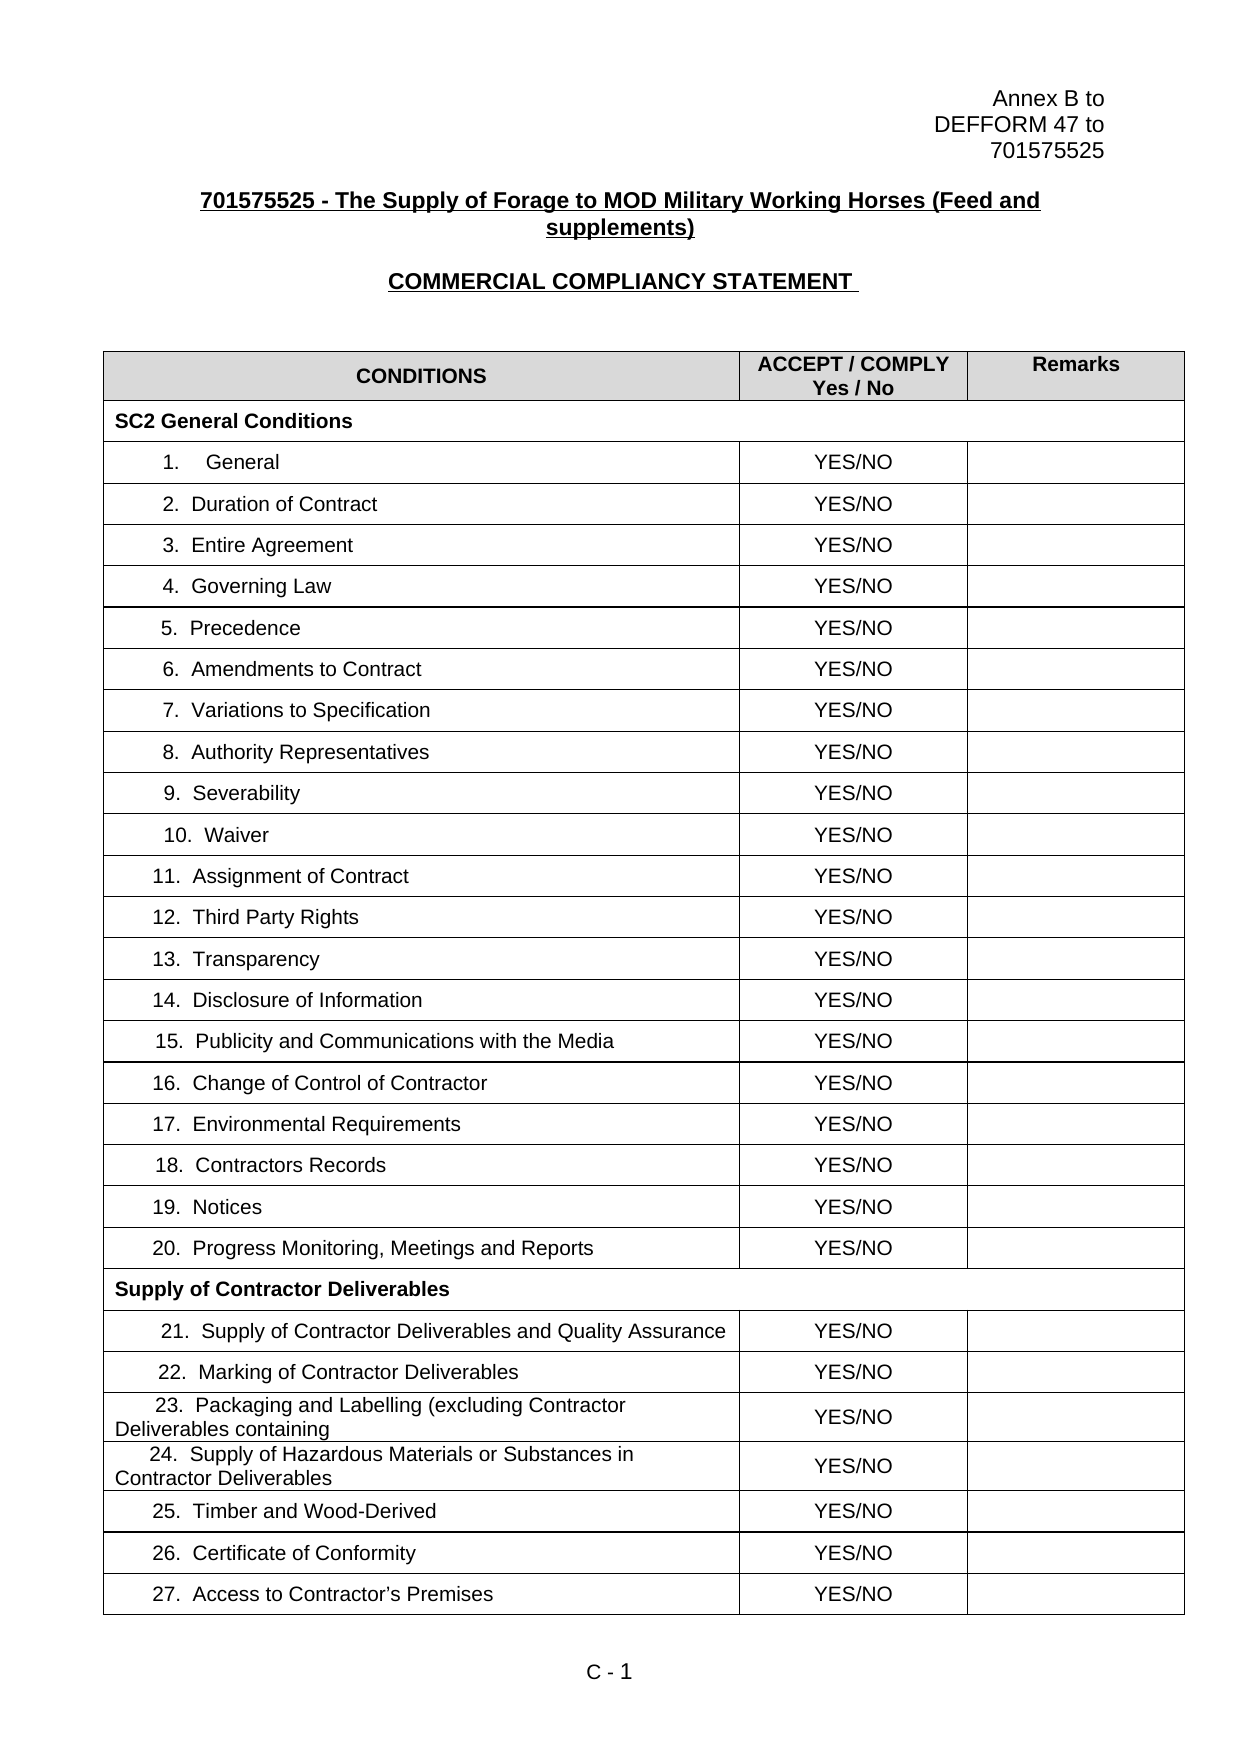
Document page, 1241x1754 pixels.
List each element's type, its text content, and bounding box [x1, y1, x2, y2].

table_cell [968, 1393, 1184, 1441]
table_cell [968, 649, 1184, 689]
table_cell [968, 1228, 1184, 1268]
table_cell [968, 1491, 1184, 1531]
text Annex B to [136, 85, 1104, 111]
table_cell [968, 1311, 1184, 1351]
table_cell YES/NO [740, 566, 967, 606]
table_cell YES/NO [740, 1442, 967, 1490]
table_cell YES/NO [740, 1104, 967, 1144]
table_cell [968, 773, 1184, 813]
table_cell [968, 814, 1184, 854]
table_cell YES/NO [740, 1063, 967, 1103]
table_cell 16. Change of Control of Contractor [104, 1063, 739, 1103]
table_cell 14. Disclosure of Information [104, 980, 739, 1020]
table_cell YES/NO [740, 897, 967, 937]
table_cell [968, 980, 1184, 1020]
table_cell YES/NO [740, 1145, 967, 1185]
table_cell 21. Supply of Contractor Deliverables and Quality Assurance [104, 1311, 739, 1351]
table_cell [968, 1063, 1184, 1103]
table_cell YES/NO [740, 1021, 967, 1061]
table_cell [968, 608, 1184, 648]
table_cell [968, 1145, 1184, 1185]
table_cell [968, 525, 1184, 565]
table_cell [968, 732, 1184, 772]
table_cell 8. Authority Representatives [104, 732, 739, 772]
table_cell 15. Publicity and Communications with the Media [104, 1021, 739, 1061]
table_cell [968, 938, 1184, 979]
table_cell YES/NO [740, 732, 967, 772]
table_cell [968, 566, 1184, 606]
table_cell 3. Entire Agreement [104, 525, 739, 565]
table_header ACCEPT / COMPLY Yes / No [740, 352, 967, 400]
text DEFFORM 47 to [136, 111, 1104, 137]
table_cell [968, 1104, 1184, 1144]
table_cell [968, 1442, 1184, 1490]
table_cell 11. Assignment of Contract [104, 856, 739, 896]
table_cell [968, 690, 1184, 731]
table_cell YES/NO [740, 442, 967, 482]
table_cell 13. Transparency [104, 938, 739, 979]
table_cell YES/NO [740, 1352, 967, 1392]
table_cell 9. Severability [104, 773, 739, 813]
table_cell YES/NO [740, 649, 967, 689]
table_cell YES/NO [740, 608, 967, 648]
table_cell YES/NO [740, 1574, 967, 1614]
table_cell [968, 1352, 1184, 1392]
table_cell YES/NO [740, 525, 967, 565]
table_cell [968, 484, 1184, 524]
table_cell 24. Supply of Hazardous Materials or Substances in Contractor Deliverables [104, 1442, 739, 1490]
table_cell [968, 442, 1184, 482]
table_cell 22. Marking of Contractor Deliverables [104, 1352, 739, 1392]
table_cell 20. Progress Monitoring, Meetings and Reports [104, 1228, 739, 1268]
table_cell YES/NO [740, 1228, 967, 1268]
table_cell [968, 1574, 1184, 1614]
table_cell [968, 1021, 1184, 1061]
table_cell YES/NO [740, 1533, 967, 1573]
table_cell YES/NO [740, 690, 967, 731]
table_cell YES/NO [740, 484, 967, 524]
table_cell [968, 1186, 1184, 1227]
table_header CONDITIONS [104, 352, 739, 400]
subtitle 701575525 - The Supply of Forage to MOD Military Working Horses (Feed and supplements) [136, 187, 1104, 240]
table_cell 5. Precedence [104, 608, 739, 648]
table_cell 6. Amendments to Contract [104, 649, 739, 689]
table_cell Supply of Contractor Deliverables [104, 1269, 1184, 1309]
table_cell YES/NO [740, 980, 967, 1020]
table_header Remarks [968, 352, 1184, 400]
table_cell YES/NO [740, 1393, 967, 1441]
table_cell 27. Access to Contractor’s Premises [104, 1574, 739, 1614]
table_cell YES/NO [740, 1311, 967, 1351]
table_cell 26. Certificate of Conformity [104, 1533, 739, 1573]
table_cell YES/NO [740, 856, 967, 896]
table_cell YES/NO [740, 1491, 967, 1531]
table_cell 4. Governing Law [104, 566, 739, 606]
table_cell 19. Notices [104, 1186, 739, 1227]
table_cell YES/NO [740, 938, 967, 979]
table_cell SC2 General Conditions [104, 401, 1184, 441]
table_cell [968, 856, 1184, 896]
table_cell 7. Variations to Specification [104, 690, 739, 731]
subtitle COMMERCIAL COMPLIANCY STATEMENT [136, 268, 1104, 294]
table_cell YES/NO [740, 814, 967, 854]
table_cell General [104, 442, 739, 482]
table_cell 25. Timber and Wood-Derived [104, 1491, 739, 1531]
table_cell 17. Environmental Requirements [104, 1104, 739, 1144]
table_cell 23. Packaging and Labelling (excluding Contractor Deliverables containing [104, 1393, 739, 1441]
table_cell 18. Contractors Records [104, 1145, 739, 1185]
table_cell [968, 1533, 1184, 1573]
table_cell YES/NO [740, 1186, 967, 1227]
table_cell 10. Waiver [104, 814, 739, 854]
table_cell [968, 897, 1184, 937]
table_cell 2. Duration of Contract [104, 484, 739, 524]
table_cell 12. Third Party Rights [104, 897, 739, 937]
text 701575525 [136, 137, 1104, 164]
table_cell YES/NO [740, 773, 967, 813]
